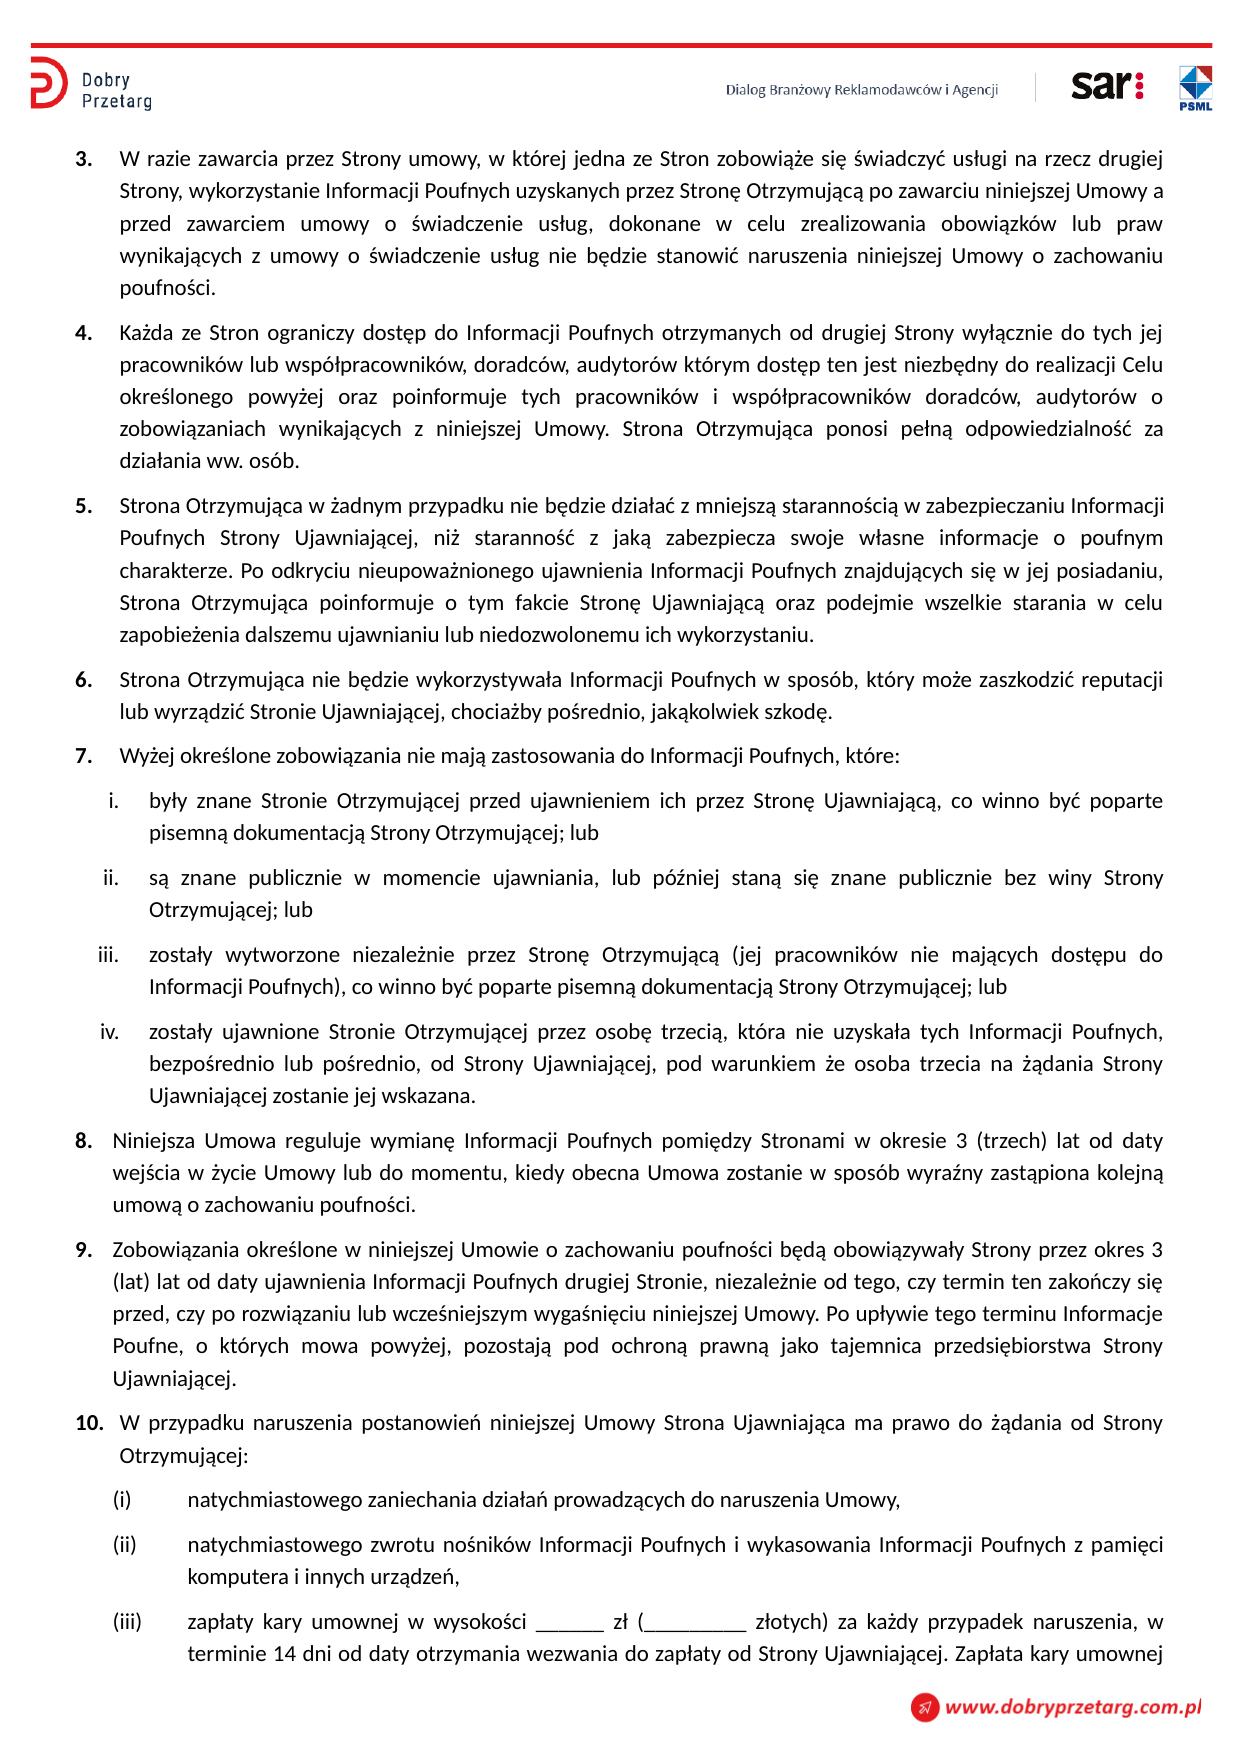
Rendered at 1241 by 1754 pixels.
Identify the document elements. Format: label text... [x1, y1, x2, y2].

list są znane publicznie w momencie ujawniania, lub później staną się znane publicznie bez winy Strony Otrzymującej; lub [119, 863, 1165, 923]
list Każda ze Stron ograniczy dostęp do Informacji Poufnych otrzymanych od drugiej Strony wyłącznie do tych jej pracowników lub współpracowników, doradców, audytorów którym dostęp ten jest niezbędny do realizacji Celu określonego powyżej oraz poinformuje tych pracowników i współpracowników doradców, audytorów o zobowiązaniach wynikających z niniejszej Umowy. Strona Otrzymująca ponosi pełną odpowiedzialność za działania ww. osób. [75, 318, 1165, 475]
list W razie zawarcia przez Strony umowy, w której jedna ze Stron zobowiąże się świadczyć usługi na rzecz drugiej Strony, wykorzystanie Informacji Poufnych uzyskanych przez Stronę Otrzymującą po zawarciu niniejszej Umowy a przed zawarciem umowy o świadczenie usług, dokonane w celu zrealizowania obowiązków lub praw wynikających z umowy o świadczenie usług nie będzie stanowić naruszenia niniejszej Umowy o zachowaniu poufności. [75, 144, 1165, 301]
list Niniejsza Umowa reguluje wymianę Informacji Poufnych pomiędzy Stronami w okresie 3 (trzech) lat od daty wejścia w życie Umowy lub do momentu, kiedy obecna Umowa zostanie w sposób wyraźny zastąpiona kolejną umową o zachowaniu poufności. [75, 1126, 1165, 1218]
list zostały ujawnione Stronie Otrzymującej przez osobę trzecią, która nie uzyskała tych Informacji Poufnych, bezpośrednio lub pośrednio, od Strony Ujawniającej, pod warunkiem że osoba trzecia na żądania Strony Ujawniającej zostanie jej wskazana. [119, 1017, 1165, 1109]
list natychmiastowego zwrotu nośników Informacji Poufnych i wykasowania Informacji Poufnych z pamięci komputera i innych urządzeń, [112, 1530, 1165, 1590]
list Wyżej określone zobowiązania nie mają zastosowania do Informacji Poufnych, które: [75, 742, 1165, 770]
list były znane Stronie Otrzymującej przed ujawnieniem ich przez Stronę Ujawniającą, co winno być poparte pisemną dokumentacją Strony Otrzymującej; lub [119, 786, 1165, 847]
list natychmiastowego zaniechania działań prowadzących do naruszenia Umowy, [112, 1485, 1165, 1513]
list zostały wytworzone niezależnie przez Stronę Otrzymującą (jej pracowników nie mających dostępu do Informacji Poufnych), co winno być poparte pisemną dokumentacją Strony Otrzymującej; lub [119, 940, 1165, 1000]
list Zobowiązania określone w niniejszej Umowie o zachowaniu poufności będą obowiązywały Strony przez okres 3 (lat) lat od daty ujawnienia Informacji Poufnych drugiej Stronie, niezależnie od tego, czy termin ten zakończy się przed, czy po rozwiązaniu lub wcześniejszym wygaśnięciu niniejszej Umowy. Po upływie tego terminu Informacje Poufne, o których mowa powyżej, pozostają pod ochroną prawną jako tajemnica przedsiębiorstwa Strony Ujawniającej. [75, 1235, 1165, 1392]
picture [30, 43, 1213, 111]
picture [911, 1674, 1202, 1741]
list Strona Otrzymująca w żadnym przypadku nie będzie działać z mniejszą starannością w zabezpieczaniu Informacji Poufnych Strony Ujawniającej, niż staranność z jaką zabezpiecza swoje własne informacje o poufnym charakterze. Po odkryciu nieupoważnionego ujawnienia Informacji Poufnych znajdujących się w jej posiadaniu, Strona Otrzymująca poinformuje o tym fakcie Stronę Ujawniającą oraz podejmie wszelkie starania w celu zapobieżenia dalszemu ujawnianiu lub niedozwolonemu ich wykorzystaniu. [75, 491, 1165, 648]
list Strona Otrzymująca nie będzie wykorzystywała Informacji Poufnych w sposób, który może zaszkodzić reputacji lub wyrządzić Stronie Ujawniającej, chociażby pośrednio, jakąkolwiek szkodę. [75, 665, 1165, 725]
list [112, 1607, 1165, 1667]
list W przypadku naruszenia postanowień niniejszej Umowy Strona Ujawniająca ma prawo do żądania od Strony Otrzymującej: [75, 1408, 1165, 1469]
